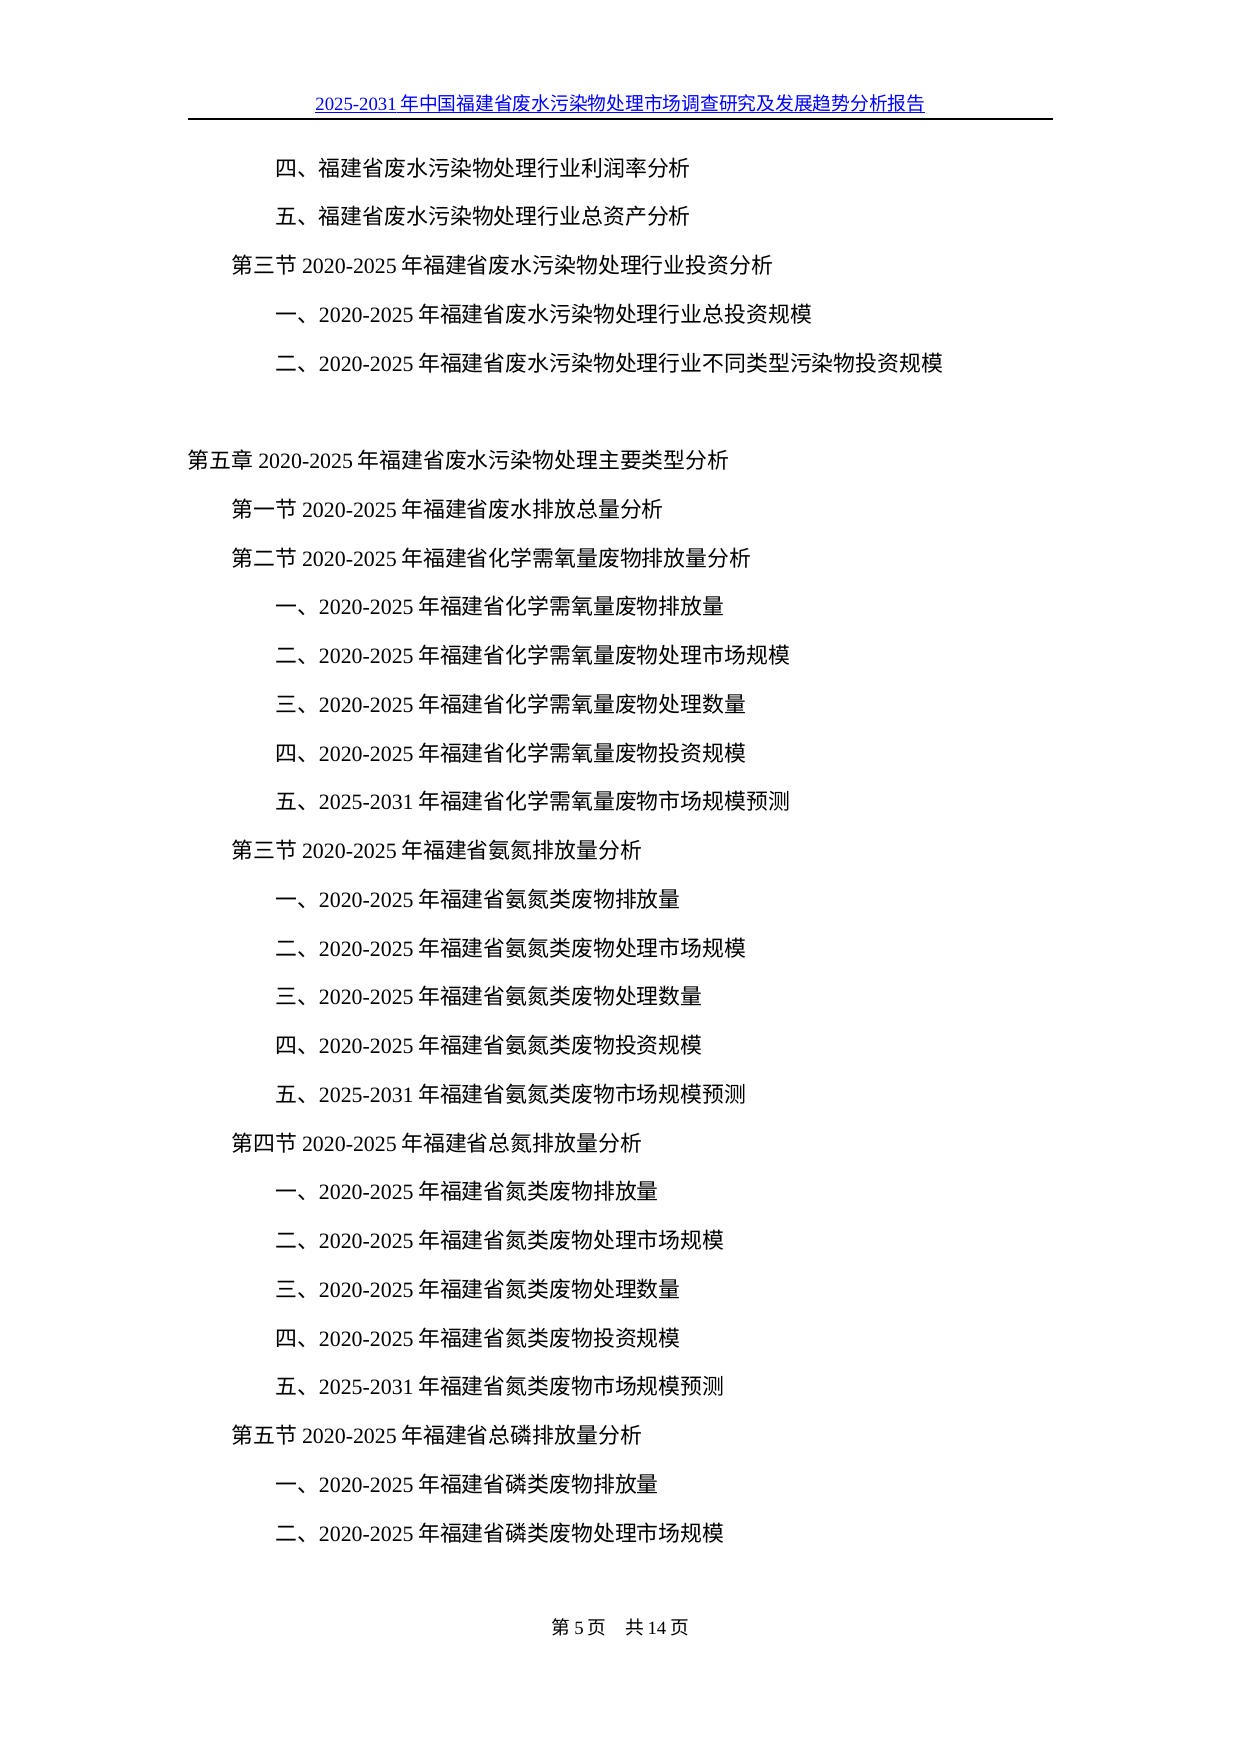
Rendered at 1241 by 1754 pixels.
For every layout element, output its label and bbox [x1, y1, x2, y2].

text [187, 150, 1053, 1548]
